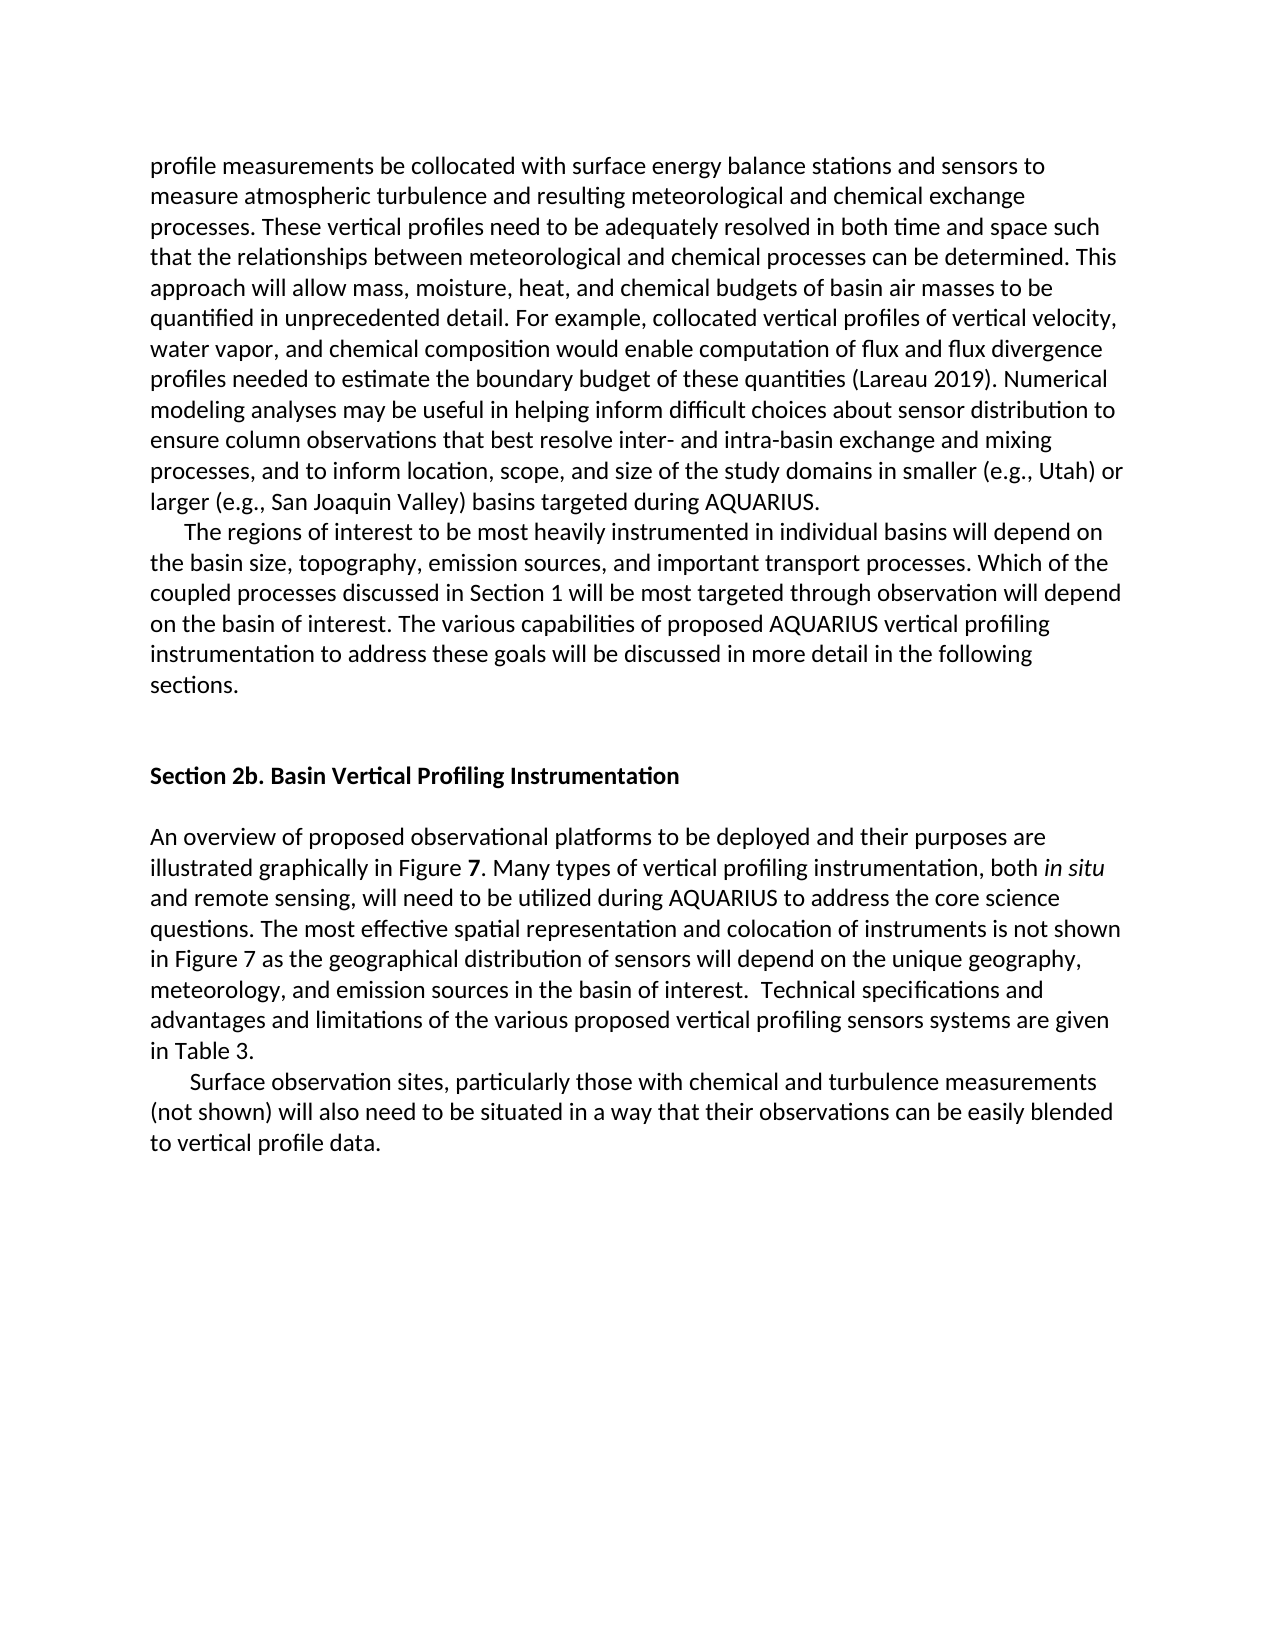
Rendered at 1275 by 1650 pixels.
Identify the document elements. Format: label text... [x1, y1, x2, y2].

text The regions of interest to be most heavily instrumented in individual basins will depend on the basin size, topography, emission sources, and important transport processes. Which of the coupled processes discussed in Section 1 will be most targeted through observation will depend on the basin of interest. The various capabilities of proposed AQUARIUS vertical profiling instrumentation to address these goals will be discussed in more detail in the following sections. [150, 516, 1125, 699]
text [150, 150, 1125, 516]
text An overview of proposed observational platforms to be deployed and their purposes are illustrated graphically in Figure 7. Many types of vertical profiling instrumentation, both in situ and remote sensing, will need to be utilized during AQUARIUS to address the core science questions. The most effective spatial representation and colocation of instruments is not shown in Figure 7 as the geographical distribution of sensors will depend on the unique geography, meteorology, and emission sources in the basin of interest. Technical specifications and advantages and limitations of the various proposed vertical profiling sensors systems are given in Table 3. [150, 821, 1125, 1066]
text Surface observation sites, particularly those with chemical and turbulence measurements (not shown) will also need to be situated in a way that their observations can be easily blended to vertical profile data. [150, 1066, 1125, 1157]
text Section 2b. Basin Vertical Profiling Instrumentation [150, 760, 1125, 791]
